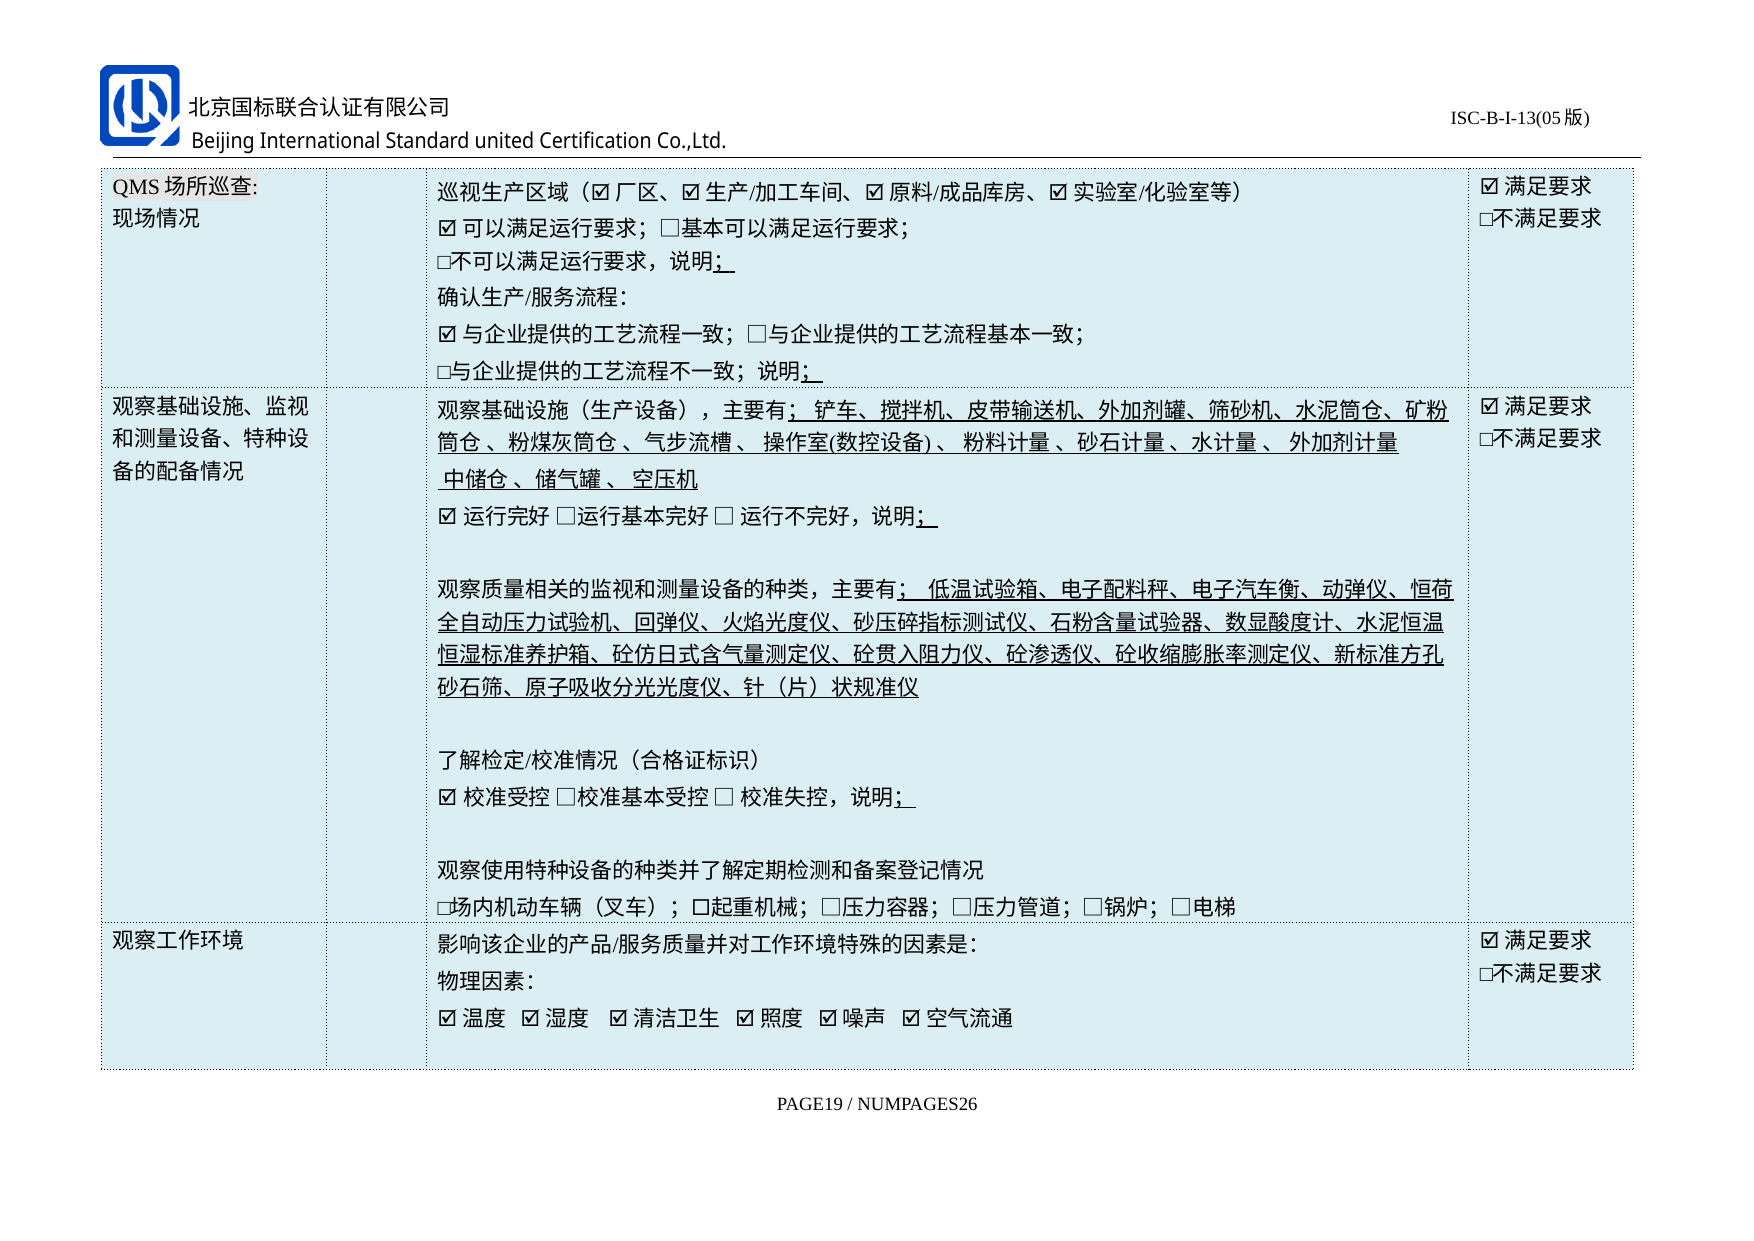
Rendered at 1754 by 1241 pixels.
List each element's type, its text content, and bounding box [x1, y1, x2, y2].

table_cell 满足要求 □不满足要求 [1468, 922, 1633, 1069]
table_cell 观察工作环境 [101, 922, 326, 1069]
table_cell 巡视生产区域（厂区、生产/加工车间、原料/成品库房、实验室/化验室等） 可以满足运行要求；□基本可以满足运行要求； □不可以满足运行要求，说明； 确认生产/服务流程： 与企业提供的工艺流程一致；□与企业提供的工艺流程基本一致； □与企业提供的工艺流程不一致；说明； [426, 168, 1468, 387]
table_cell [326, 168, 426, 387]
table_cell 观察基础设施（生产设备），主要有； 铲车、搅拌机、皮带输送机、外加剂罐、筛砂机、水泥筒仓、矿粉筒仓 、粉煤灰筒仓 、气步流槽 、 操作室(数控设备) 、 粉料计量 、砂石计量 、水计量 、 外加剂计量 中储仓 、储气罐 、 空压机 运行完好 □运行基本完好 □ 运行不完好，说明； 观察质量相关的监视和测量设备的种类，主要有； 低温试验箱、电子配料秤、电子汽车衡、动弹仪、恒荷全自动压力试验机、回弹仪、火焰光度仪、砂压碎指标测试仪、石粉含量试验器、数显酸度计、水泥恒温恒湿标准养护箱、砼仿日式含气量测定仪、砼贯入阻力仪、砼渗透仪、砼收缩膨胀率测定仪、新标准方孔砂石筛、原子吸收分光光度仪、针（片）状规准仪 了解检定/校准情况（合格证标识） 校准受控 □校准基本受控 □ 校准失控，说明； 观察使用特种设备的种类并了解定期检测和备案登记情况 □场内机动车辆（叉车）；起重机械；□压力容器；□压力管道；□锅炉；□电梯 [426, 387, 1468, 922]
table_cell 满足要求 □不满足要求 [1468, 387, 1633, 922]
table_cell 影响该企业的产品/服务质量并对工作环境特殊的因素是： 物理因素： 温度 湿度 清洁卫生 照度 噪声 空气流通 社会因素（服务业必查）： ¨非歧视 ¨非对抗 ¨安定 心理因素（服务业必查）： ¨过度疲劳 ¨情绪不稳定 ¨压力过大 [426, 922, 1468, 1069]
table_cell 观察基础设施、监视和测量设备、特种设备的配备情况 [101, 387, 326, 922]
table_cell QMS场所巡查: 现场情况 [101, 168, 326, 387]
table_cell [326, 922, 426, 1069]
picture [100, 65, 180, 146]
table_cell [326, 387, 426, 922]
table_cell 满足要求 □不满足要求 [1468, 168, 1633, 387]
